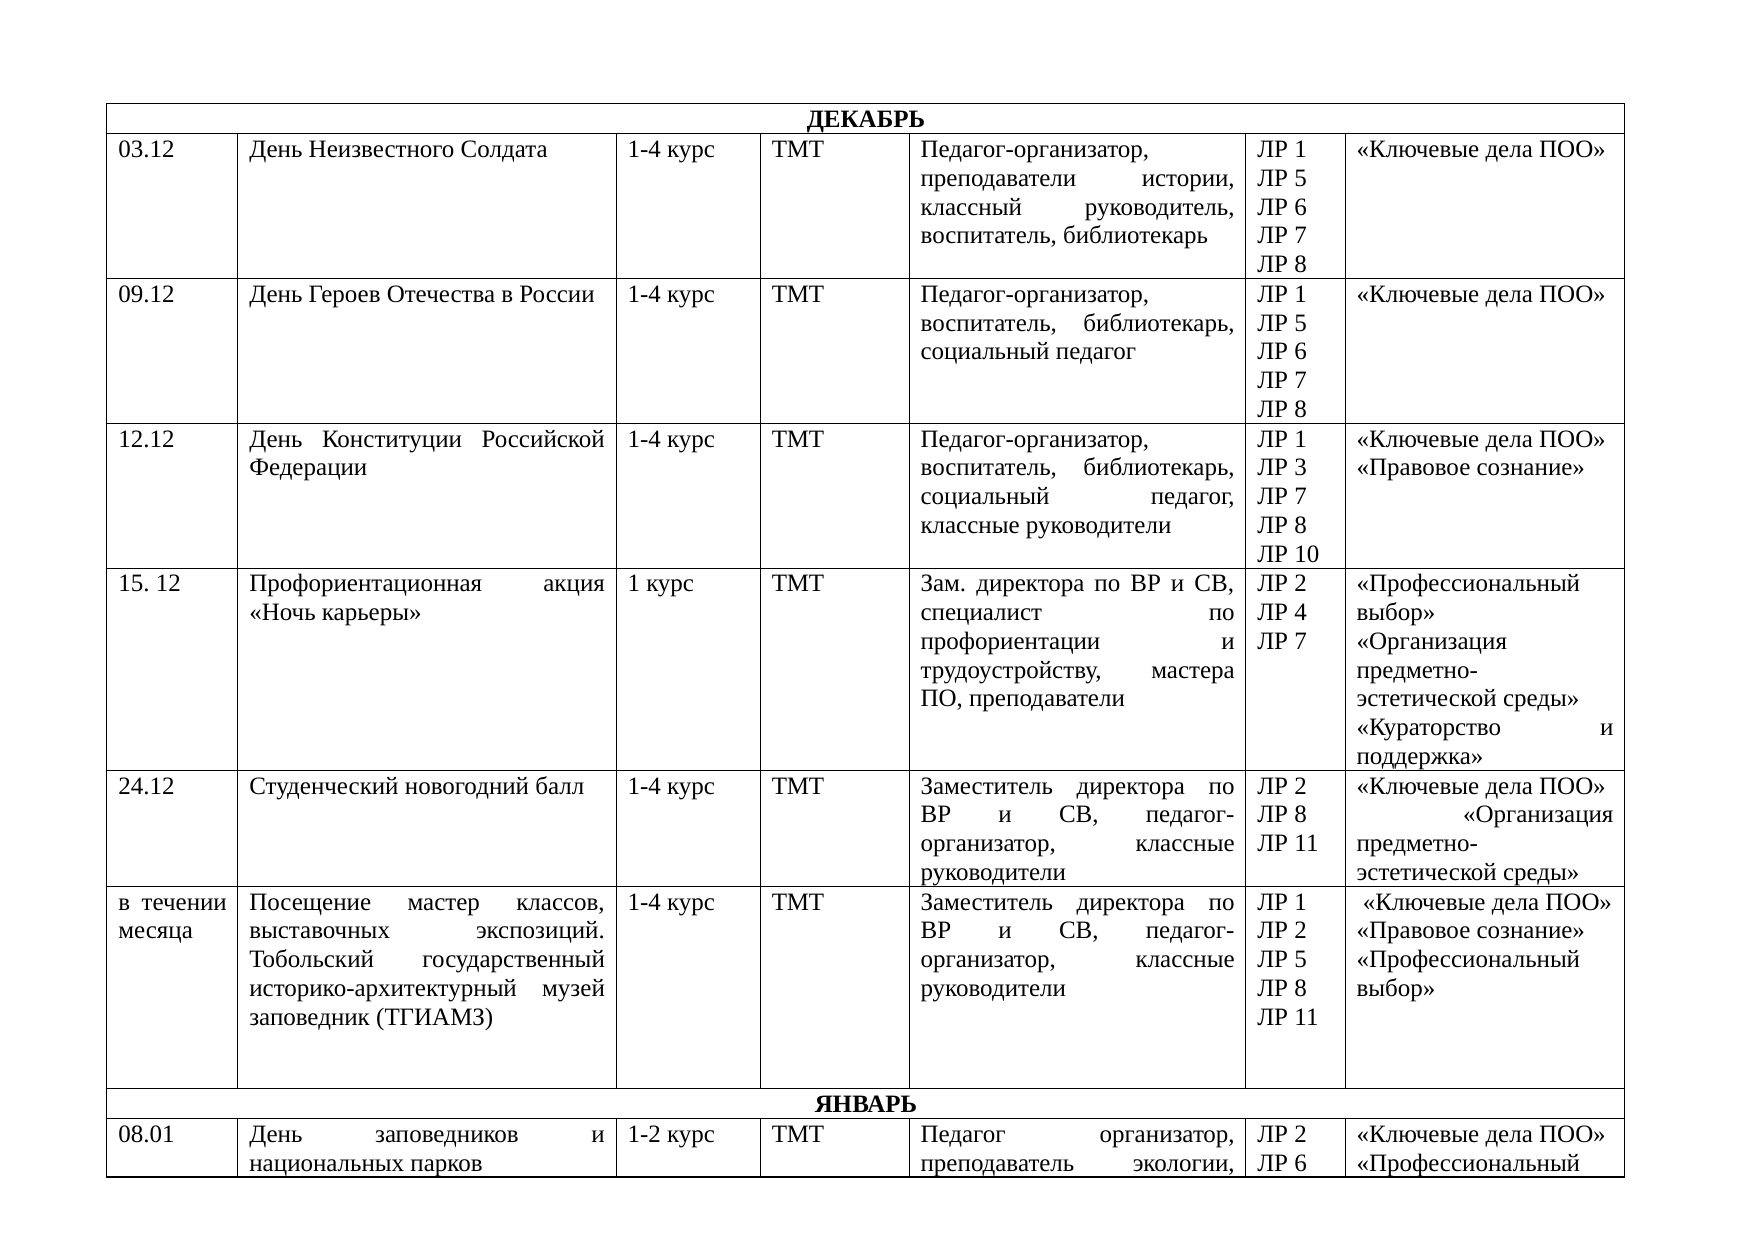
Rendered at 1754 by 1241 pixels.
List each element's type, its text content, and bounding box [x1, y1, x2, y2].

table_cell 1-4 курс [617, 771, 760, 886]
table_cell 1-4 курс [617, 887, 760, 1088]
table_cell 09.12 [107, 279, 237, 423]
table_cell День Конституции Российской Федерации [238, 424, 616, 567]
table_cell ДЕКАБРЬ [107, 104, 1624, 133]
table_cell 08.01 [107, 1119, 237, 1176]
table_cell ЯНВАРЬ [107, 1089, 1624, 1118]
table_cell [238, 1119, 616, 1176]
table_cell «Ключевые дела ПОО» [1346, 279, 1624, 423]
table_cell 15. 12 [107, 569, 237, 770]
table_cell Студенческий новогодний балл [238, 771, 616, 886]
table_cell Педагог-организатор, преподаватели истории, классный руководитель, воспитатель, библиотекарь [910, 134, 1245, 278]
table_cell ЛР 1 ЛР 5 ЛР 6 ЛР 7 ЛР 8 [1246, 279, 1345, 423]
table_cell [1346, 1119, 1624, 1176]
table_cell 03.12 [107, 134, 237, 278]
table_cell «Ключевые дела ПОО» «Правовое сознание» [1346, 424, 1624, 567]
table_cell ТМТ [761, 424, 909, 567]
table_cell Заместитель директора по ВР и СВ, педагог-организатор, классные руководители [910, 887, 1245, 1088]
table_cell Посещение мастер классов, выставочных экспозиций. Тобольский государственный историко-архитектурный музей заповедник (ТГИАМЗ) [238, 887, 616, 1088]
table_cell «Ключевые дела ПОО» [1346, 134, 1624, 278]
table_cell ТМТ [761, 887, 909, 1088]
table_cell ТМТ [761, 771, 909, 886]
table_cell в течении месяца [107, 887, 237, 1088]
table_cell ТМТ [761, 1119, 909, 1176]
table_cell ЛР 2 ЛР 8 ЛР 11 [1246, 771, 1345, 886]
table_cell 1-4 курс [617, 134, 760, 278]
table_cell ЛР 1 ЛР 5 ЛР 6 ЛР 7 ЛР 8 [1246, 134, 1345, 278]
table_cell ЛР 1 ЛР 3 ЛР 7 ЛР 8 ЛР 10 [1246, 424, 1345, 567]
table_cell ЛР 1 ЛР 2 ЛР 5 ЛР 8 ЛР 11 [1246, 887, 1345, 1088]
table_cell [910, 1119, 1245, 1176]
table_cell 1-4 курс [617, 279, 760, 423]
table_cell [1246, 1119, 1345, 1176]
table_cell ТМТ [761, 279, 909, 423]
table_cell 1-2 курс [617, 1119, 760, 1176]
table_cell 24.12 [107, 771, 237, 886]
table_cell Профориентационная акция «Ночь карьеры» [238, 569, 616, 770]
table_cell День Героев Отечества в России [238, 279, 616, 423]
table_cell ЛР 2 ЛР 4 ЛР 7 [1246, 569, 1345, 770]
table_cell Заместитель директора по ВР и СВ, педагог-организатор, классные руководители [910, 771, 1245, 886]
table_cell 1 курс [617, 569, 760, 770]
table_cell 12.12 [107, 424, 237, 567]
table_cell Педагог-организатор, воспитатель, библиотекарь, социальный педагог, классные руководители [910, 424, 1245, 567]
table_cell «Ключевые дела ПОО» «Организация предметно-эстетической среды» [1346, 771, 1624, 886]
table_cell «Профессиональный выбор» «Организация предметно-эстетической среды» «Кураторство и поддержка» [1346, 569, 1624, 770]
table_cell 1-4 курс [617, 424, 760, 567]
table_cell Зам. директора по ВР и СВ, специалист по профориентации и трудоустройству, мастера ПО, преподаватели [910, 569, 1245, 770]
table_cell «Ключевые дела ПОО» «Правовое сознание» «Профессиональный выбор» [1346, 887, 1624, 1088]
table_cell Педагог-организатор, воспитатель, библиотекарь, социальный педагог [910, 279, 1245, 423]
table_cell День Неизвестного Солдата [238, 134, 616, 278]
table_cell ТМТ [761, 569, 909, 770]
table_cell ТМТ [761, 134, 909, 278]
